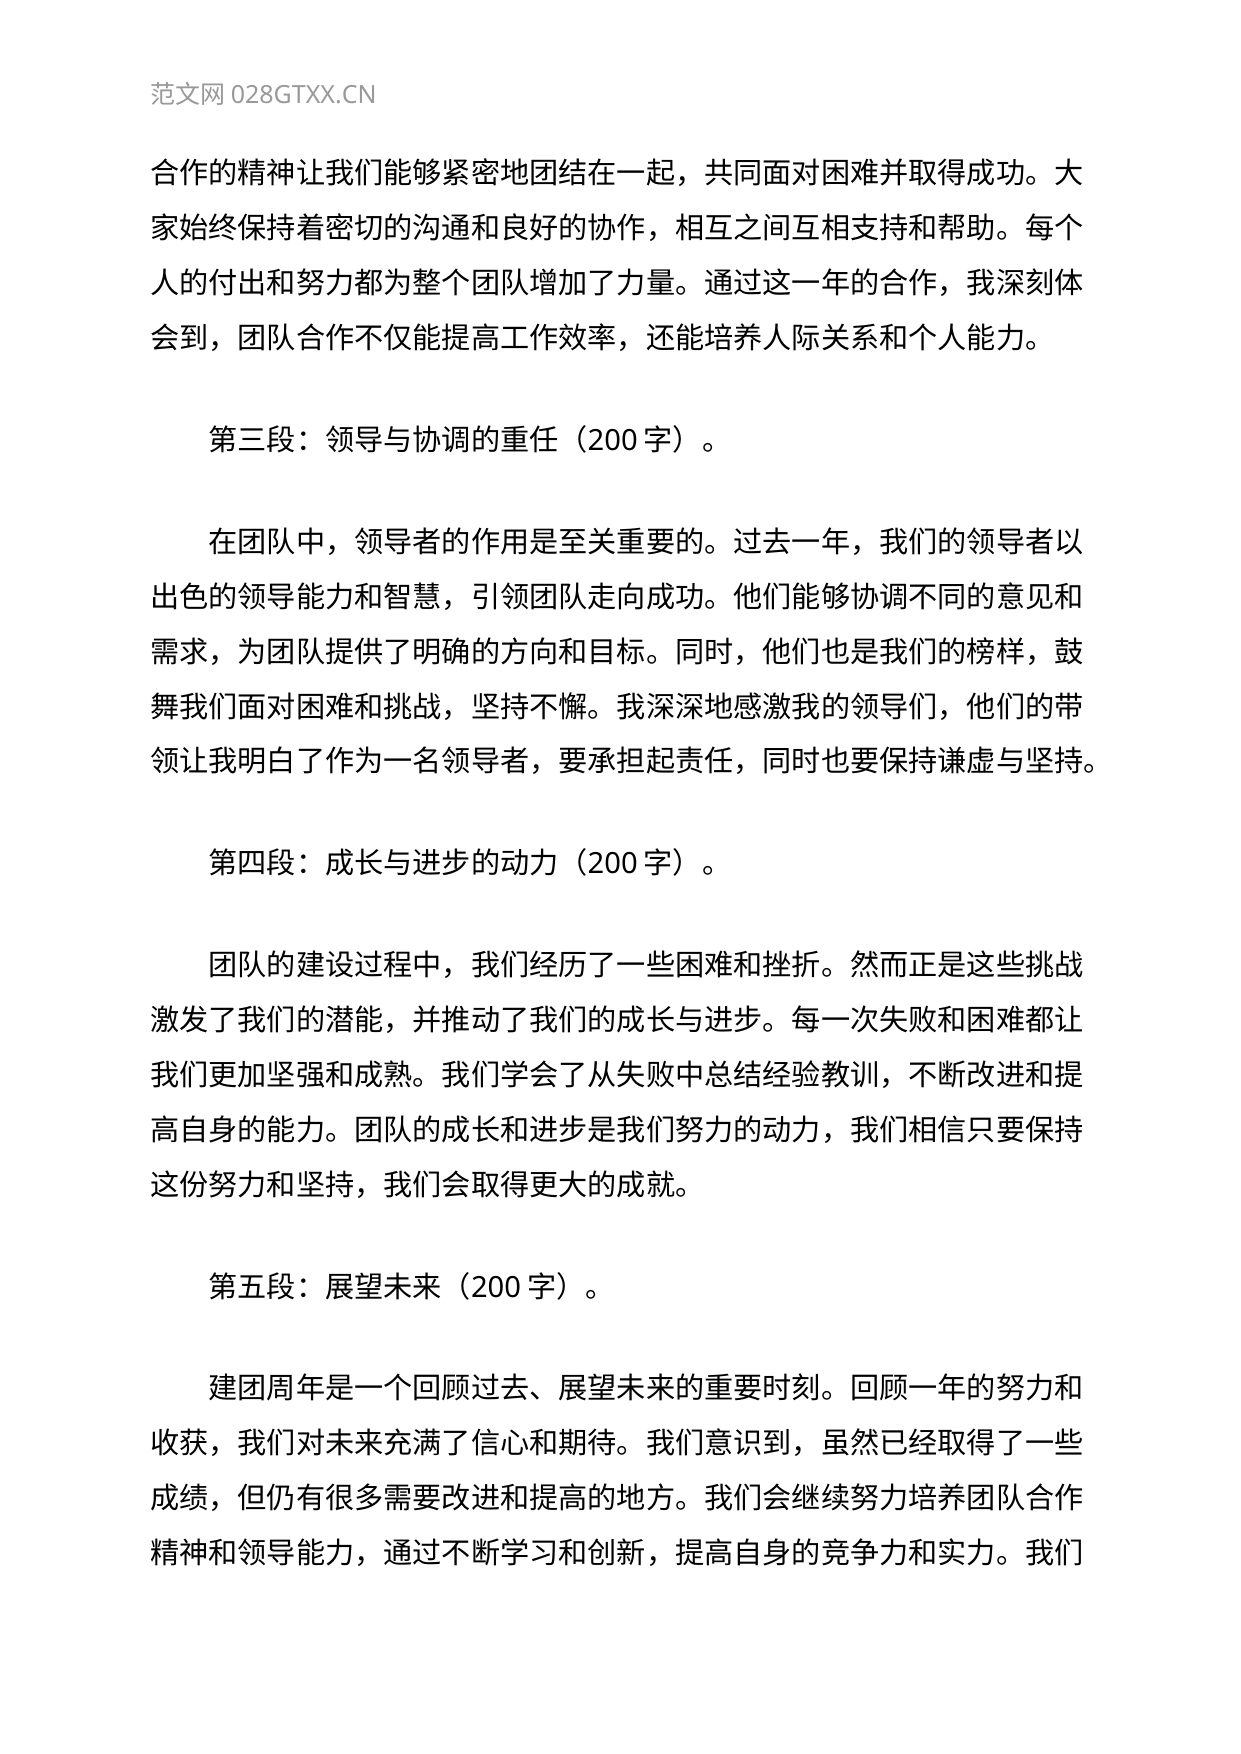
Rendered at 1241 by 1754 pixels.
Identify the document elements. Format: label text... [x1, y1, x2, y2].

text 第五段：展望未来（200字）。 [150, 1263, 1090, 1306]
text 第三段：领导与协调的重任（200字）。 [150, 416, 1090, 459]
text 团队的建设过程中，我们经历了一些困难和挫折。然而正是这些挑战激发了我们的潜能，并推动了我们的成长与进步。每一次失败和困难都让我们更加坚强和成熟。我们学会了从失败中总结经验教训，不断改进和提高自身的能力。团队的成长和进步是我们努力的动力，我们相信只要保持这份努力和坚持，我们会取得更大的成就。 [150, 942, 1090, 1204]
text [150, 1365, 1090, 1572]
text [150, 150, 1090, 357]
text 第四段：成长与进步的动力（200字）。 [150, 840, 1090, 882]
text 在团队中，领导者的作用是至关重要的。过去一年，我们的领导者以出色的领导能力和智慧，引领团队走向成功。他们能够协调不同的意见和需求，为团队提供了明确的方向和目标。同时，他们也是我们的榜样，鼓舞我们面对困难和挑战，坚持不懈。我深深地感激我的领导们，他们的带领让我明白了作为一名领导者，要承担起责任，同时也要保持谦虚与坚持。 [150, 518, 1090, 780]
